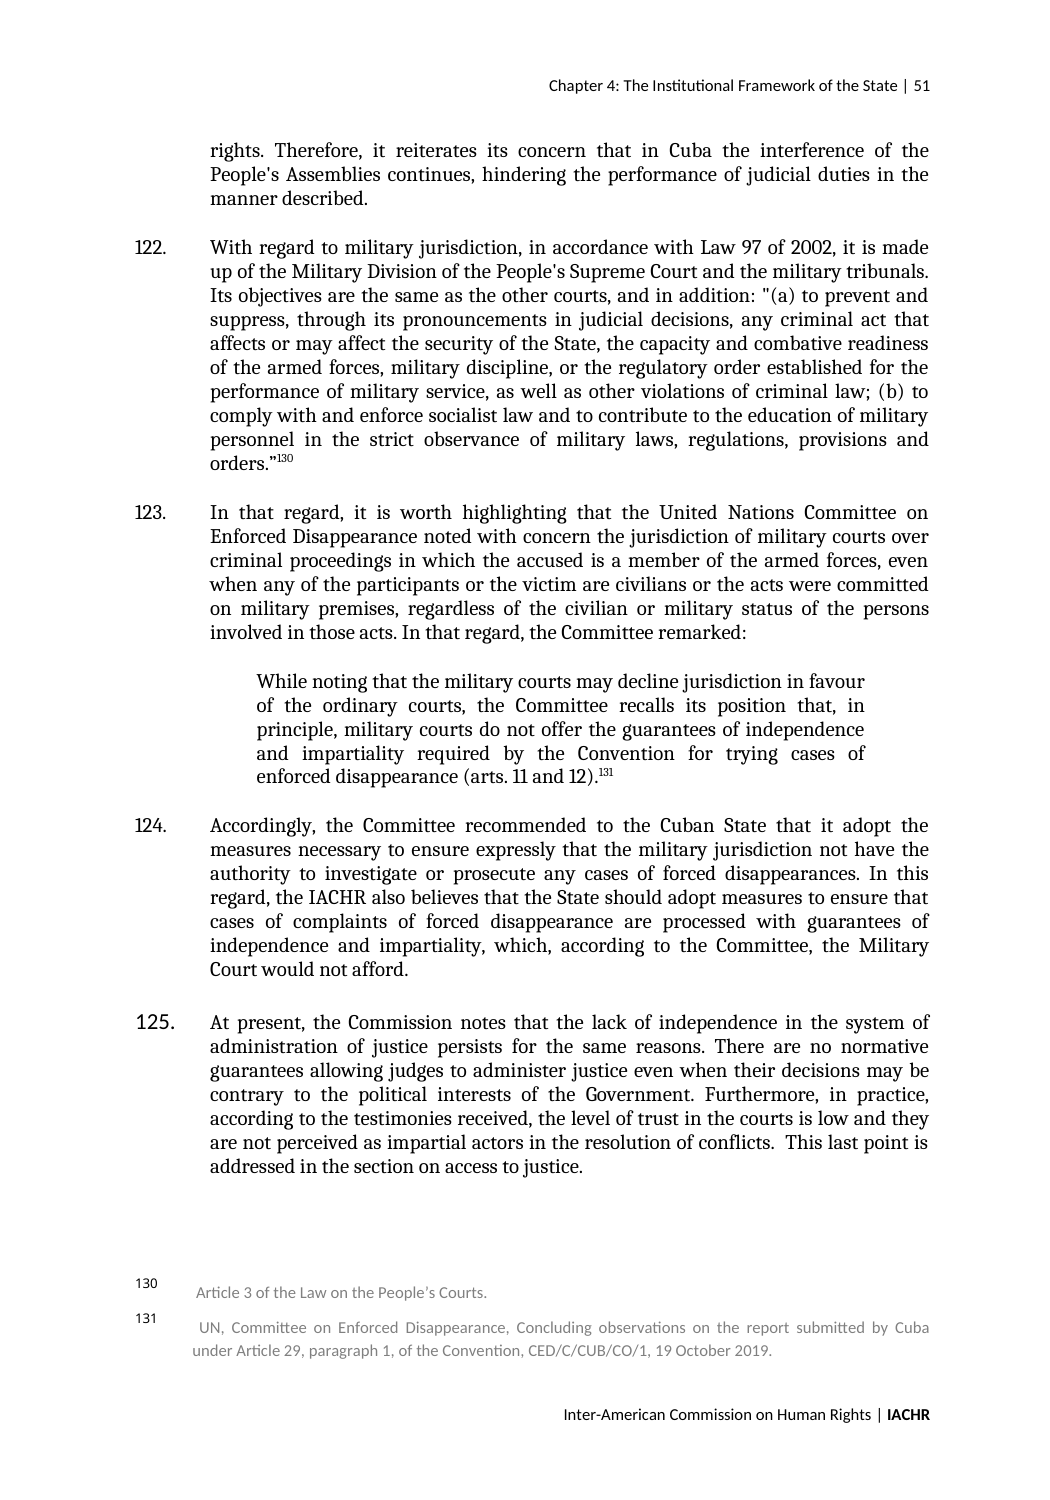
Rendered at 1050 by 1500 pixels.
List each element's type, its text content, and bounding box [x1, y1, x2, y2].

list Accordingly, the Committee recommended to the Cuban State that it adopt the measures necessary to ensure expressly that the military jurisdiction not have the authority to investigate or prosecute any cases of forced disappearances. In this regard, the IACHR also believes that the State should adopt measures to ensure that cases of complaints of forced disappearance are processed with guarantees of independence and impartiality, which, according to the Committee, the Military Court would not afford. [135, 814, 930, 982]
list At present, the Commission notes that the lack of independence in the system of administration of justice persists for the same reasons. There are no normative guarantees allowing judges to administer justice even when their decisions may be contrary to the political interests of the Government. Furthermore, in practice, according to the testimonies received, the level of trust in the courts is low and they are not perceived as impartial actors in the resolution of conflicts. This last point is addressed in the section on access to justice. [135, 1007, 930, 1178]
text While noting that the military courts may decline jurisdiction in favour of the ordinary courts, the Committee recalls its position that, in principle, military courts do not offer the guarantees of independence and impartiality required by the Convention for trying cases of enforced disappearance (arts. 11 and 12). [256, 669, 866, 789]
list Although States may adopt different ways of creating their democratic systems, the IACHR notes that People's Assemblies still have a big say in the formation of judicial bodies, as well as in tasks that would allow those bodies to exercise their independence more forcefully and expand their exercise of judicial assessment, such as in the area of control of constitutionality. The IACHR also stresses the importance of judges having guarantees as soon as they are elected for carrying out their work independently, impartially, in accordance with the law, and with respect for human rights. Therefore, it reiterates its concern that in Cuba the interference of the People's Assemblies continues, hindering the performance of judicial duties in the manner described. [135, 139, 930, 211]
list With regard to military jurisdiction, in accordance with Law 97 of 2002, it is made up of the Military Division of the People's Supreme Court and the military tribunals. Its objectives are the same as the other courts, and in addition: "(a) to prevent and suppress, through its pronouncements in judicial decisions, any criminal act that affects or may affect the security of the State, the capacity and combative readiness of the armed forces, military discipline, or the regulatory order established for the performance of military service, as well as other violations of criminal law; (b) to comply with and enforce socialist law and to contribute to the education of military personnel in the strict observance of military laws, regulations, provisions and orders.” [135, 236, 930, 476]
list In that regard, it is worth highlighting that the United Nations Committee on Enforced Disappearance noted with concern the jurisdiction of military courts over criminal proceedings in which the accused is a member of the armed forces, even when any of the participants or the victim are civilians or the acts were committed on military premises, regardless of the civilian or military status of the persons involved in those acts. In that regard, the Committee remarked: [135, 501, 930, 644]
